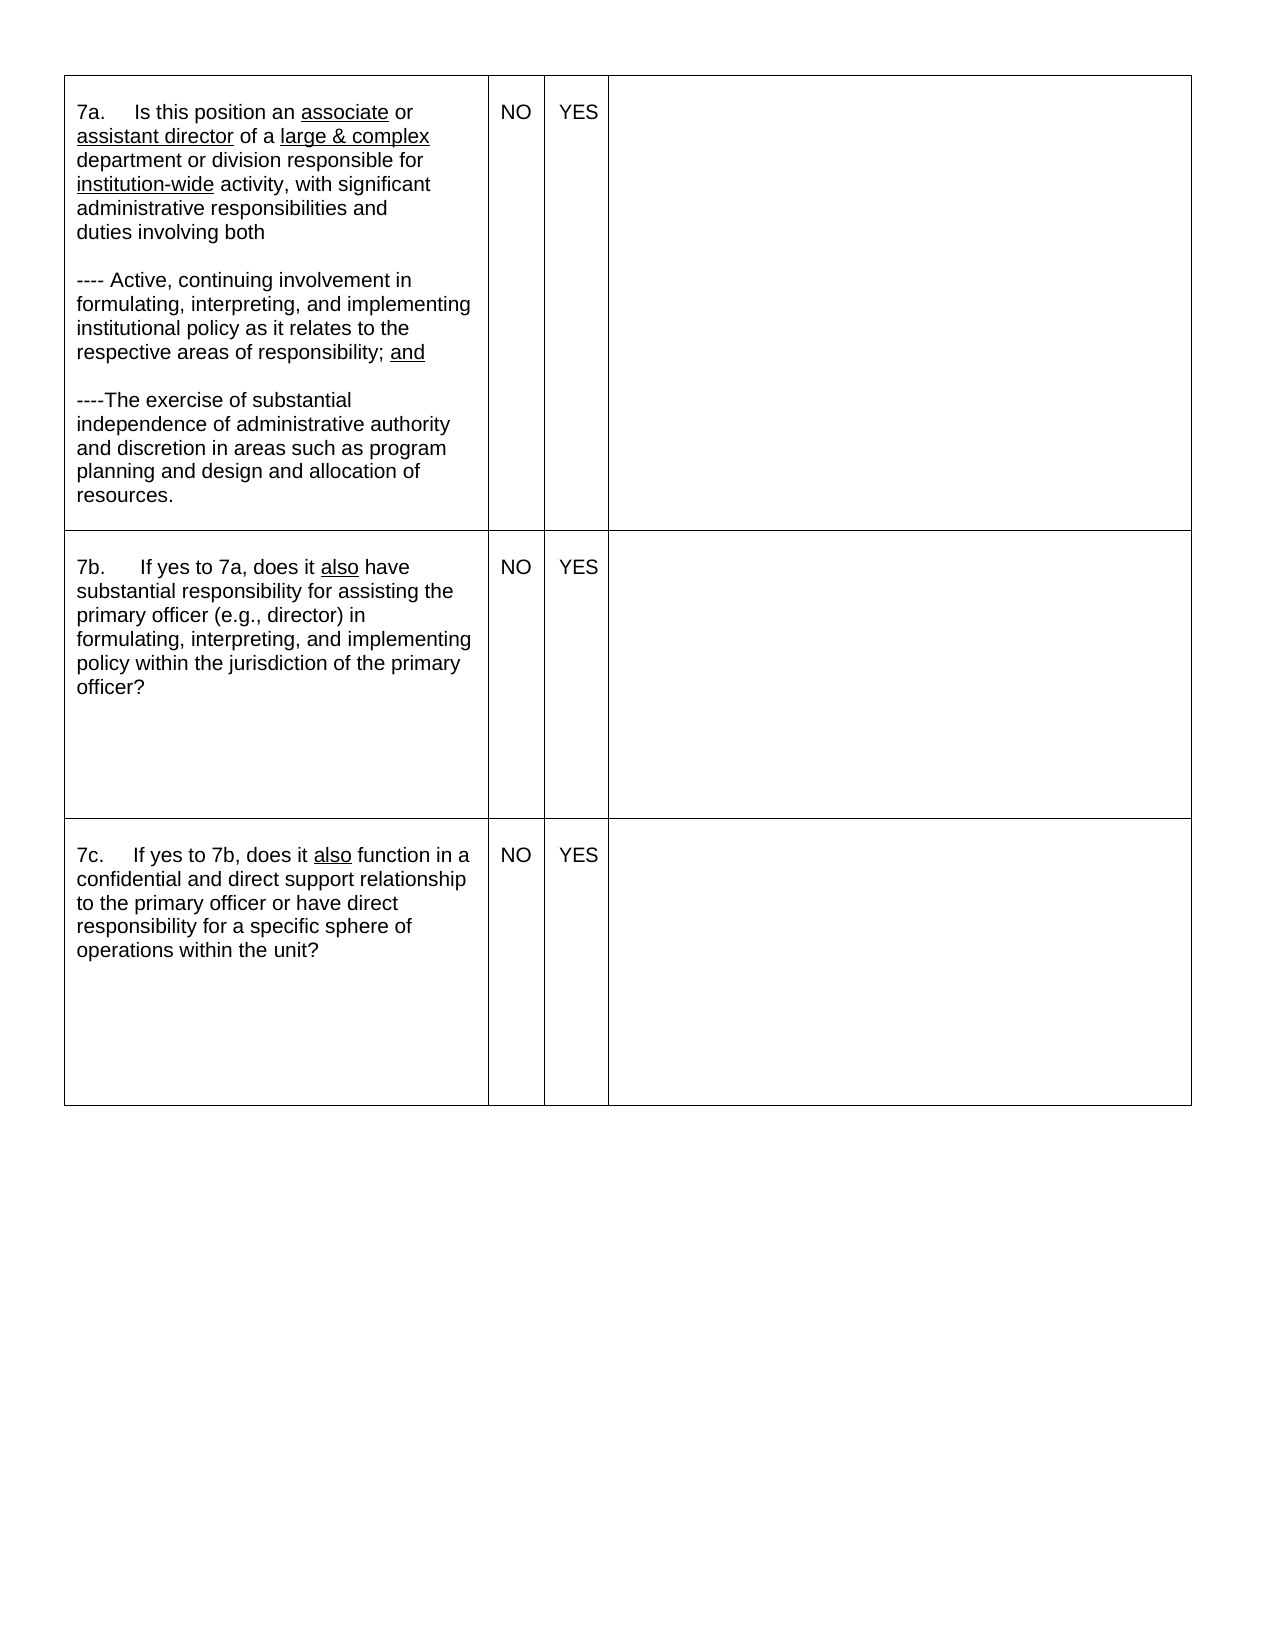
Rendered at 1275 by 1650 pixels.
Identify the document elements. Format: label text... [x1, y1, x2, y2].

table_header 7a. Is this position an associate or assistant director of a large & complex department or division responsible for institution-wide activity, with significant administrative responsibilities and duties involving both ---- Active, continuing involvement in formulating, interpreting, and implementing institutional policy as it relates to the respective areas of responsibility; and ----The exercise of substantial independence of administrative authority and discretion in areas such as program planning and design and allocation of resources. [65, 76, 488, 530]
table_cell YES [545, 531, 608, 817]
table_cell 7b. If yes to 7a, does it also have substantial responsibility for assisting the primary officer (e.g., director) in formulating, interpreting, and implementing policy within the jurisdiction of the primary officer? [65, 531, 488, 817]
table_header YES [545, 76, 608, 530]
table_cell 7c. If yes to 7b, does it also function in a confidential and direct support relationship to the primary officer or have direct responsibility for a specific sphere of operations within the unit? [65, 819, 488, 1105]
table_cell [609, 819, 1191, 1105]
table_header NO [489, 76, 544, 530]
table_cell NO [489, 531, 544, 817]
table_cell NO [489, 819, 544, 1105]
table_cell [609, 531, 1191, 817]
table_header [609, 76, 1191, 530]
table_cell YES [545, 819, 608, 1105]
